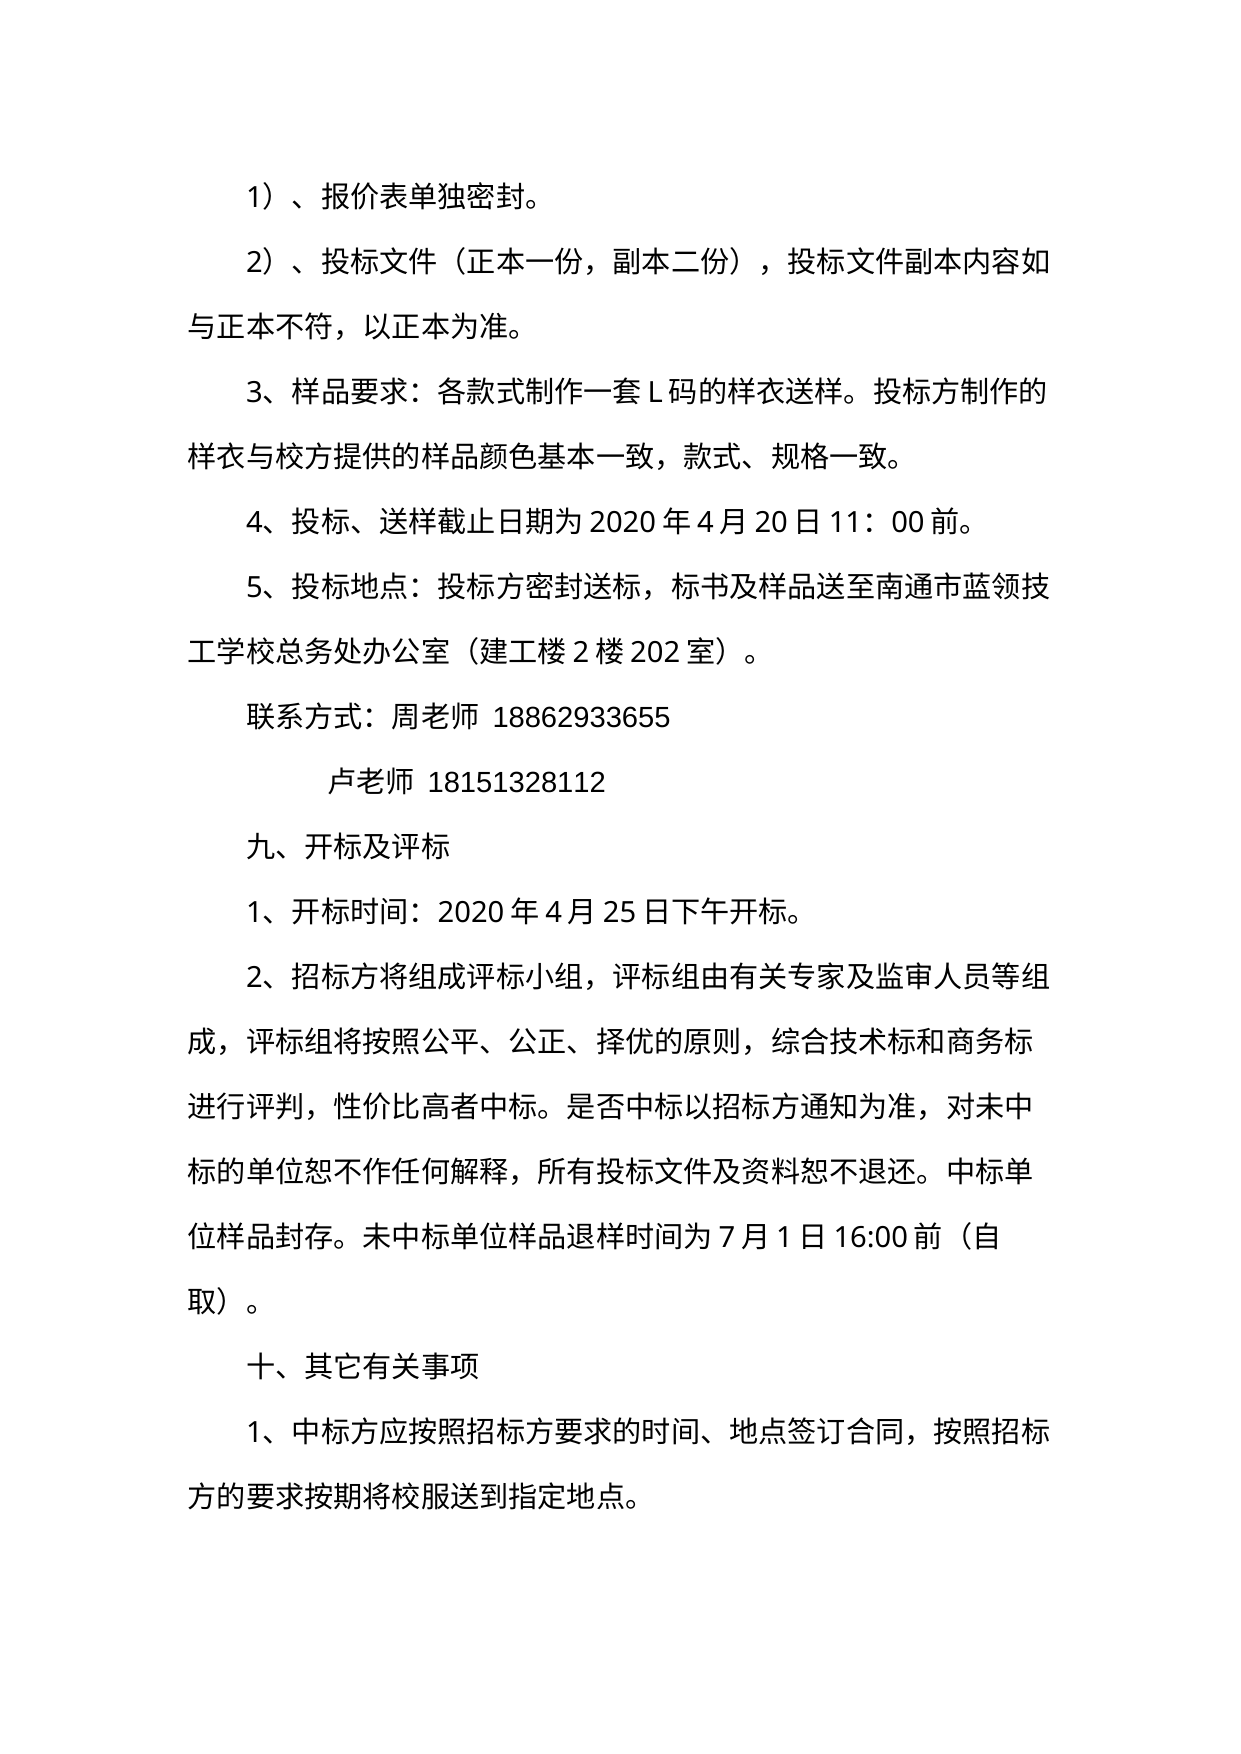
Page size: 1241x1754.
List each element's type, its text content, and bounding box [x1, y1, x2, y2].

text 卢老师 18151328112 [187, 747, 1053, 812]
text 1、开标时间：2020年4月25日下午开标。 [187, 877, 1053, 942]
text 3、样品要求：各款式制作一套L码的样衣送样。投标方制作的样衣与校方提供的样品颜色基本一致，款式、规格一致。 [187, 357, 1053, 487]
text 十、其它有关事项 [187, 1332, 1053, 1397]
text 联系方式：周老师 18862933655 [187, 682, 1053, 747]
text 1）、报价表单独密封。 [187, 162, 1053, 227]
text 1、中标方应按照招标方要求的时间、地点签订合同，按照招标方的要求按期将校服送到指定地点。 [187, 1397, 1053, 1527]
text 九、开标及评标 [187, 812, 1053, 877]
text 2）、投标文件（正本一份，副本二份），投标文件副本内容如与正本不符，以正本为准。 [187, 227, 1053, 357]
text 5、投标地点：投标方密封送标，标书及样品送至南通市蓝领技工学校总务处办公室（建工楼2楼202室）。 [187, 552, 1053, 682]
text 2、招标方将组成评标小组，评标组由有关专家及监审人员等组成，评标组将按照公平、公正、择优的原则，综合技术标和商务标进行评判，性价比高者中标。是否中标以招标方通知为准，对未中标的单位恕不作任何解释，所有投标文件及资料恕不退还。中标单位样品封存。未中标单位样品退样时间为7月1日16:00前（自取）。 [187, 942, 1053, 1332]
text 4、投标、送样截止日期为2020年4月20日11：00前。 [187, 487, 1053, 552]
